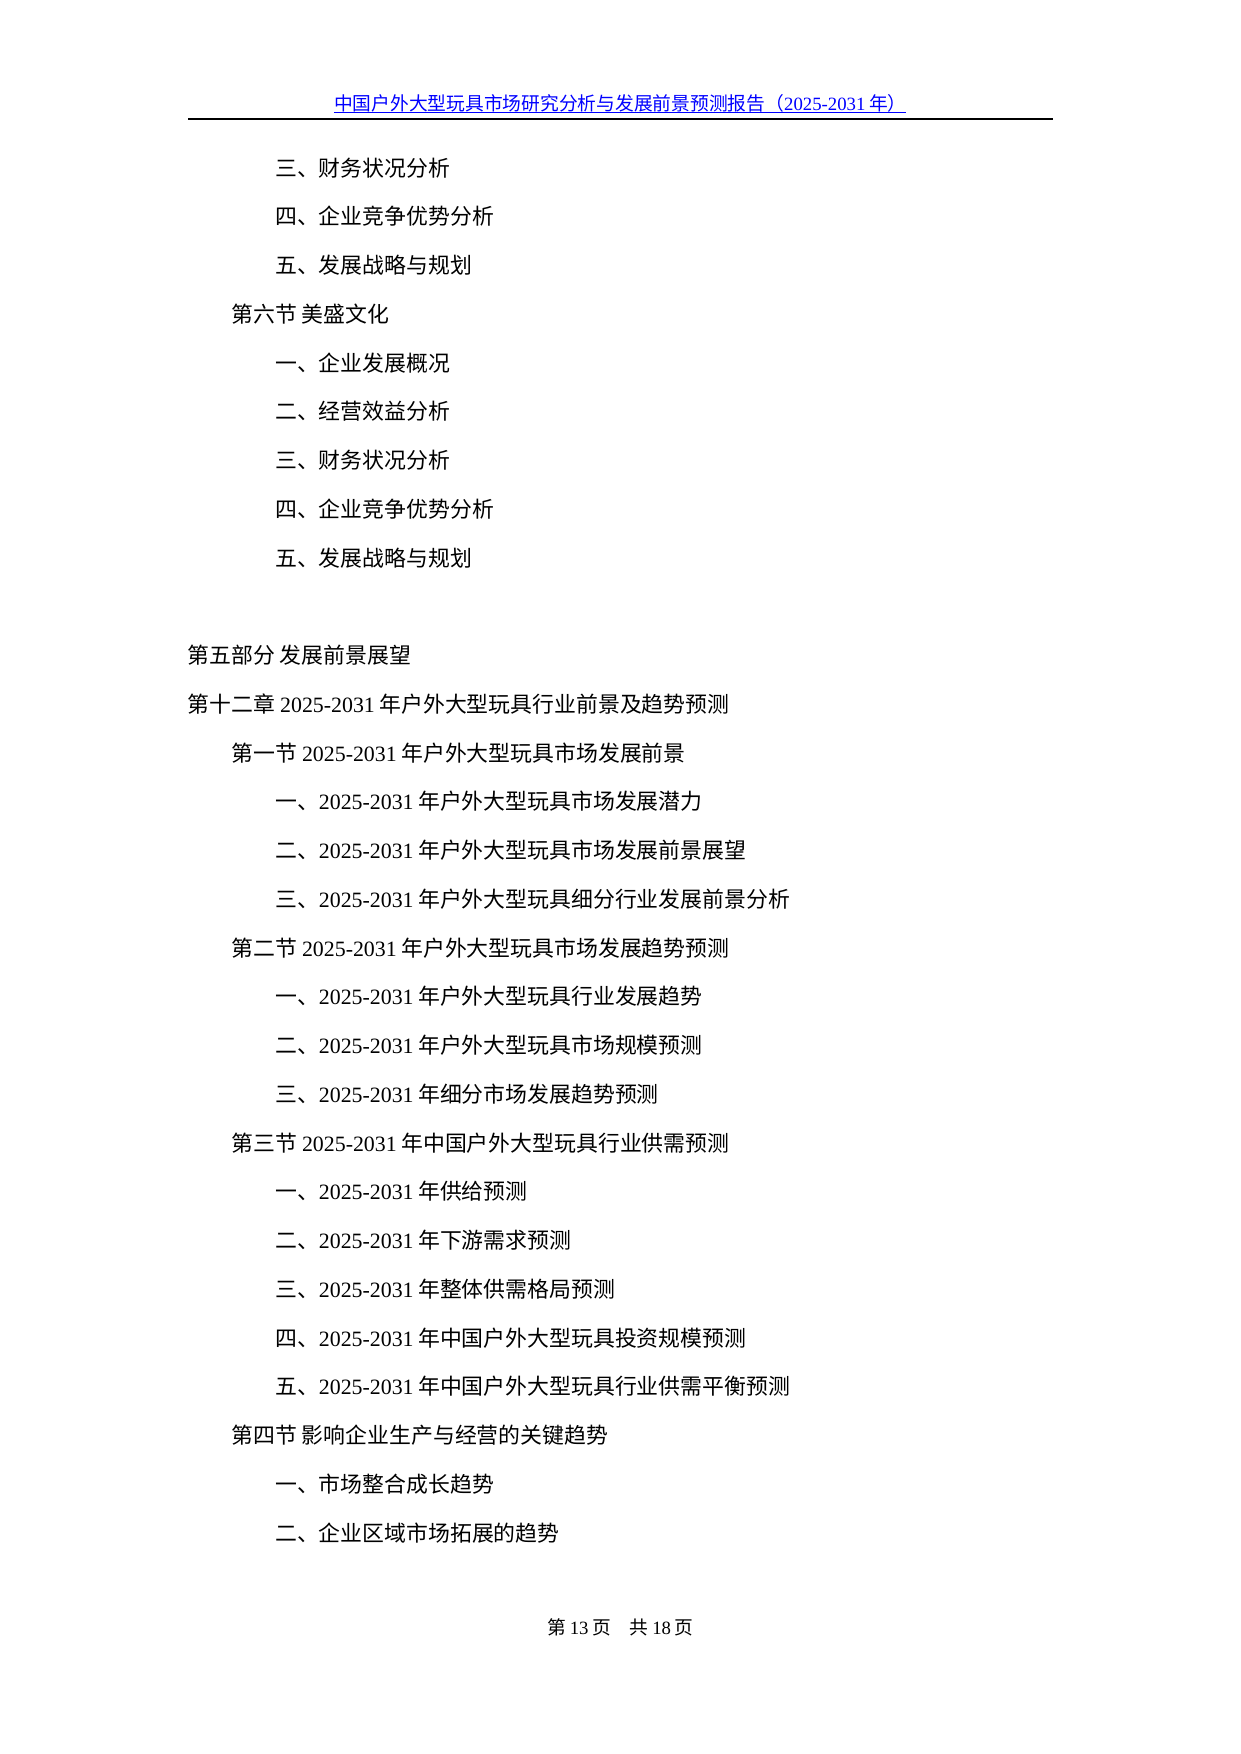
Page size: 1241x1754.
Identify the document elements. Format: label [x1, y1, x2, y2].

text [187, 150, 1053, 1548]
